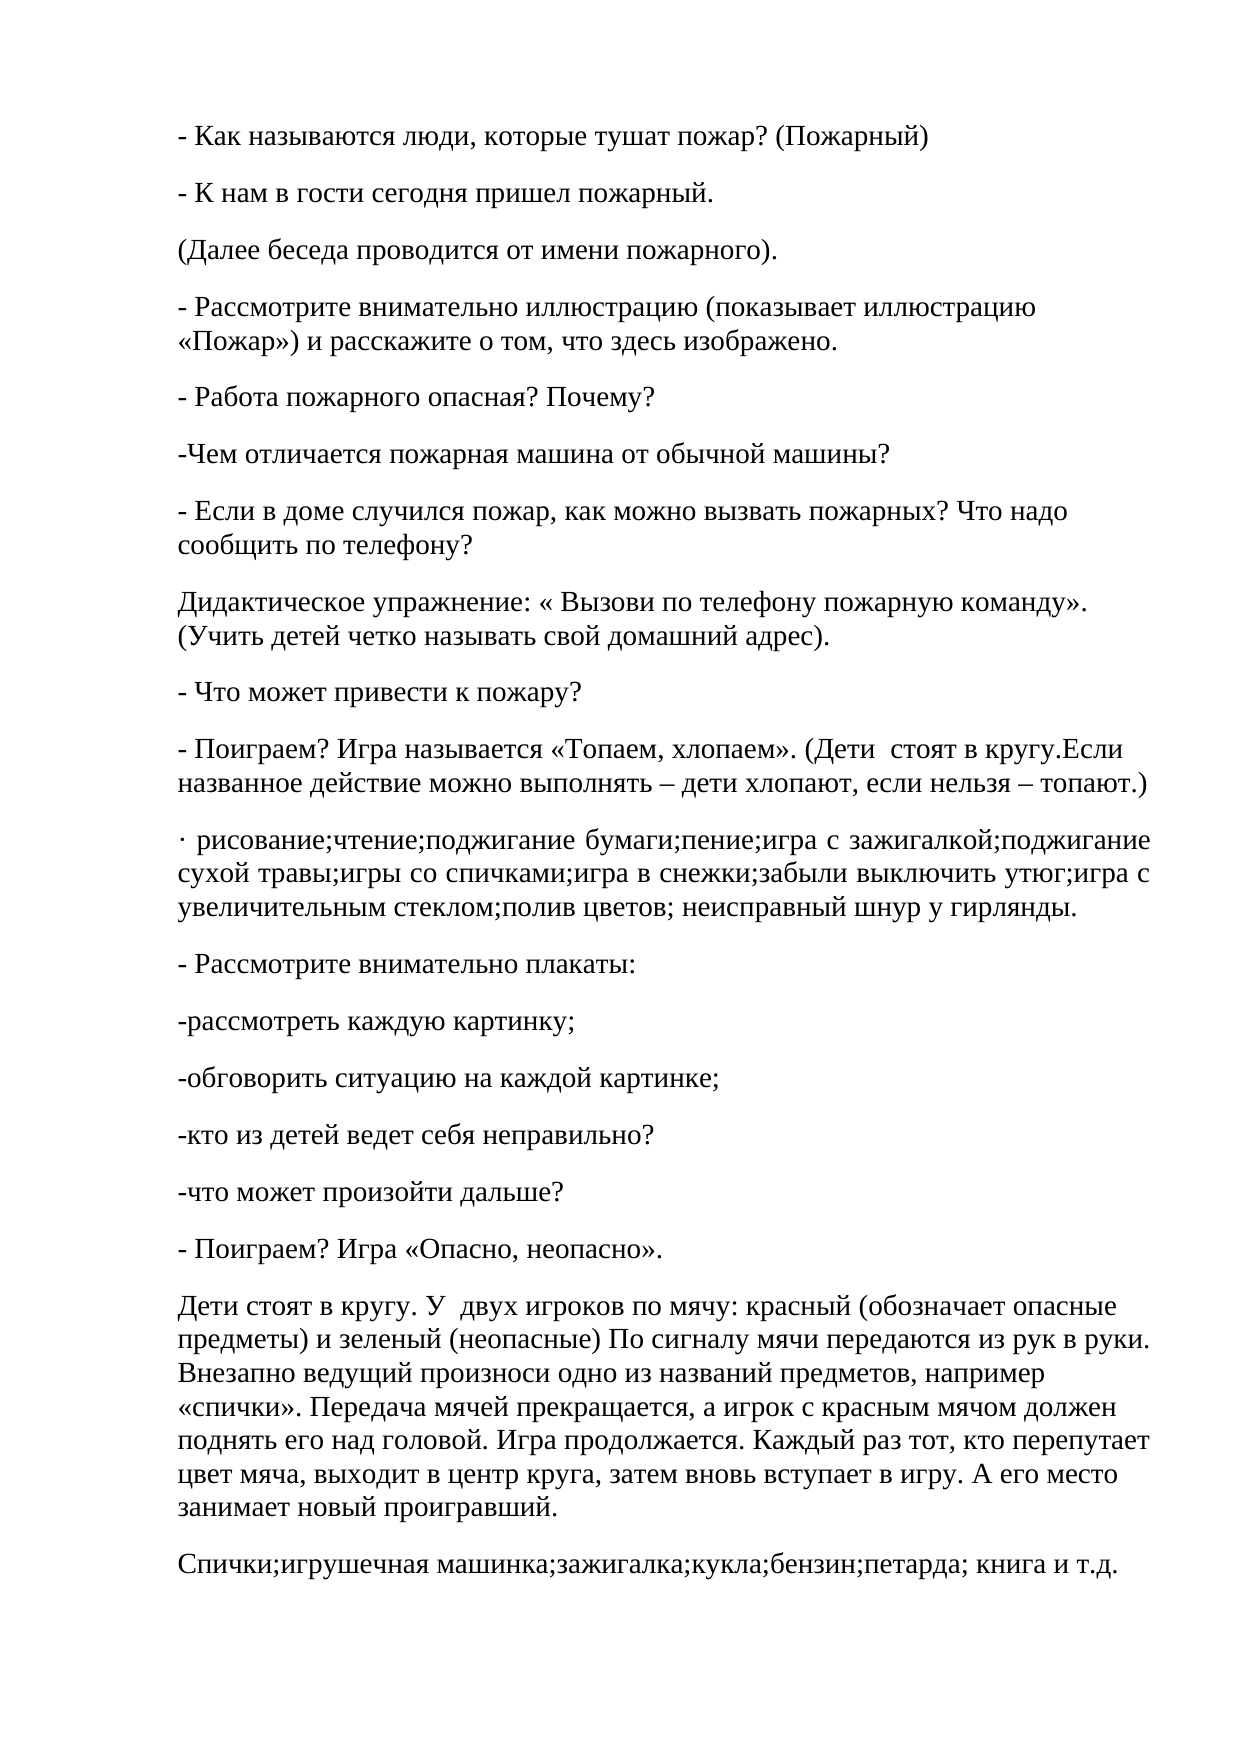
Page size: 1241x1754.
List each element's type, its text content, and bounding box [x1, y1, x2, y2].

text Дидактическое упражнение: « Вызови по телефону пожарную команду». (Учить детей четко называть свой домашний адрес). [177, 584, 1152, 651]
text - Рассмотрите внимательно плакаты: [177, 946, 1152, 980]
text -рассмотреть каждую картинку; [177, 1003, 1152, 1037]
text -что может произойти дальше? [177, 1174, 1152, 1208]
text - К нам в гости сегодня пришел пожарный. [177, 175, 1152, 209]
text - Рассмотрите внимательно иллюстрацию (показывает иллюстрацию «Пожар») и расскажите о том, что здесь изображено. [177, 289, 1152, 356]
text - Поиграем? Игра «Опасно, неопасно». [177, 1231, 1152, 1264]
text - Работа пожарного опасная? Почему? [177, 379, 1152, 413]
text Дети стоят в кругу. У двух игроков по мячу: красный (обозначает опасные предметы) и зеленый (неопасные) По сигналу мячи передаются из рук в руки. Внезапно ведущий произноси одно из названий предметов, например «спички». Передача мячей прекращается, а игрок с красным мячом должен поднять его над головой. Игра продолжается. Каждый раз тот, кто перепутает цвет мяча, выходит в центр круга, затем вновь вступает в игру. А его место занимает новый проигравший. [177, 1288, 1152, 1523]
text - Что может привести к пожару? [177, 674, 1152, 708]
text · рисование;чтение;поджигание бумаги;пение;игра с зажигалкой;поджигание сухой травы;игры со спичками;игра в снежки;забыли выключить утюг;игра с увеличительным стеклом;полив цветов; неисправный шнур у гирлянды. [177, 822, 1152, 923]
text (Далее беседа проводится от имени пожарного). [177, 232, 1152, 266]
text -обговорить ситуацию на каждой картинке; [177, 1060, 1152, 1094]
text Спички;игрушечная машинка;зажигалка;кукла;бензин;петарда; книга и т.д. [177, 1546, 1152, 1580]
text -кто из детей ведет себя неправильно? [177, 1117, 1152, 1151]
text -Чем отличается пожарная машина от обычной машины? [177, 437, 1152, 470]
text - Как называются люди, которые тушат пожар? (Пожарный) [177, 118, 1152, 152]
text - Если в доме случился пожар, как можно вызвать пожарных? Что надо сообщить по телефону? [177, 493, 1152, 561]
text - Поиграем? Игра называется «Топаем, хлопаем». (Дети стоят в кругу.Если названное действие можно выполнять – дети хлопают, если нельзя – топают.) [177, 732, 1152, 799]
